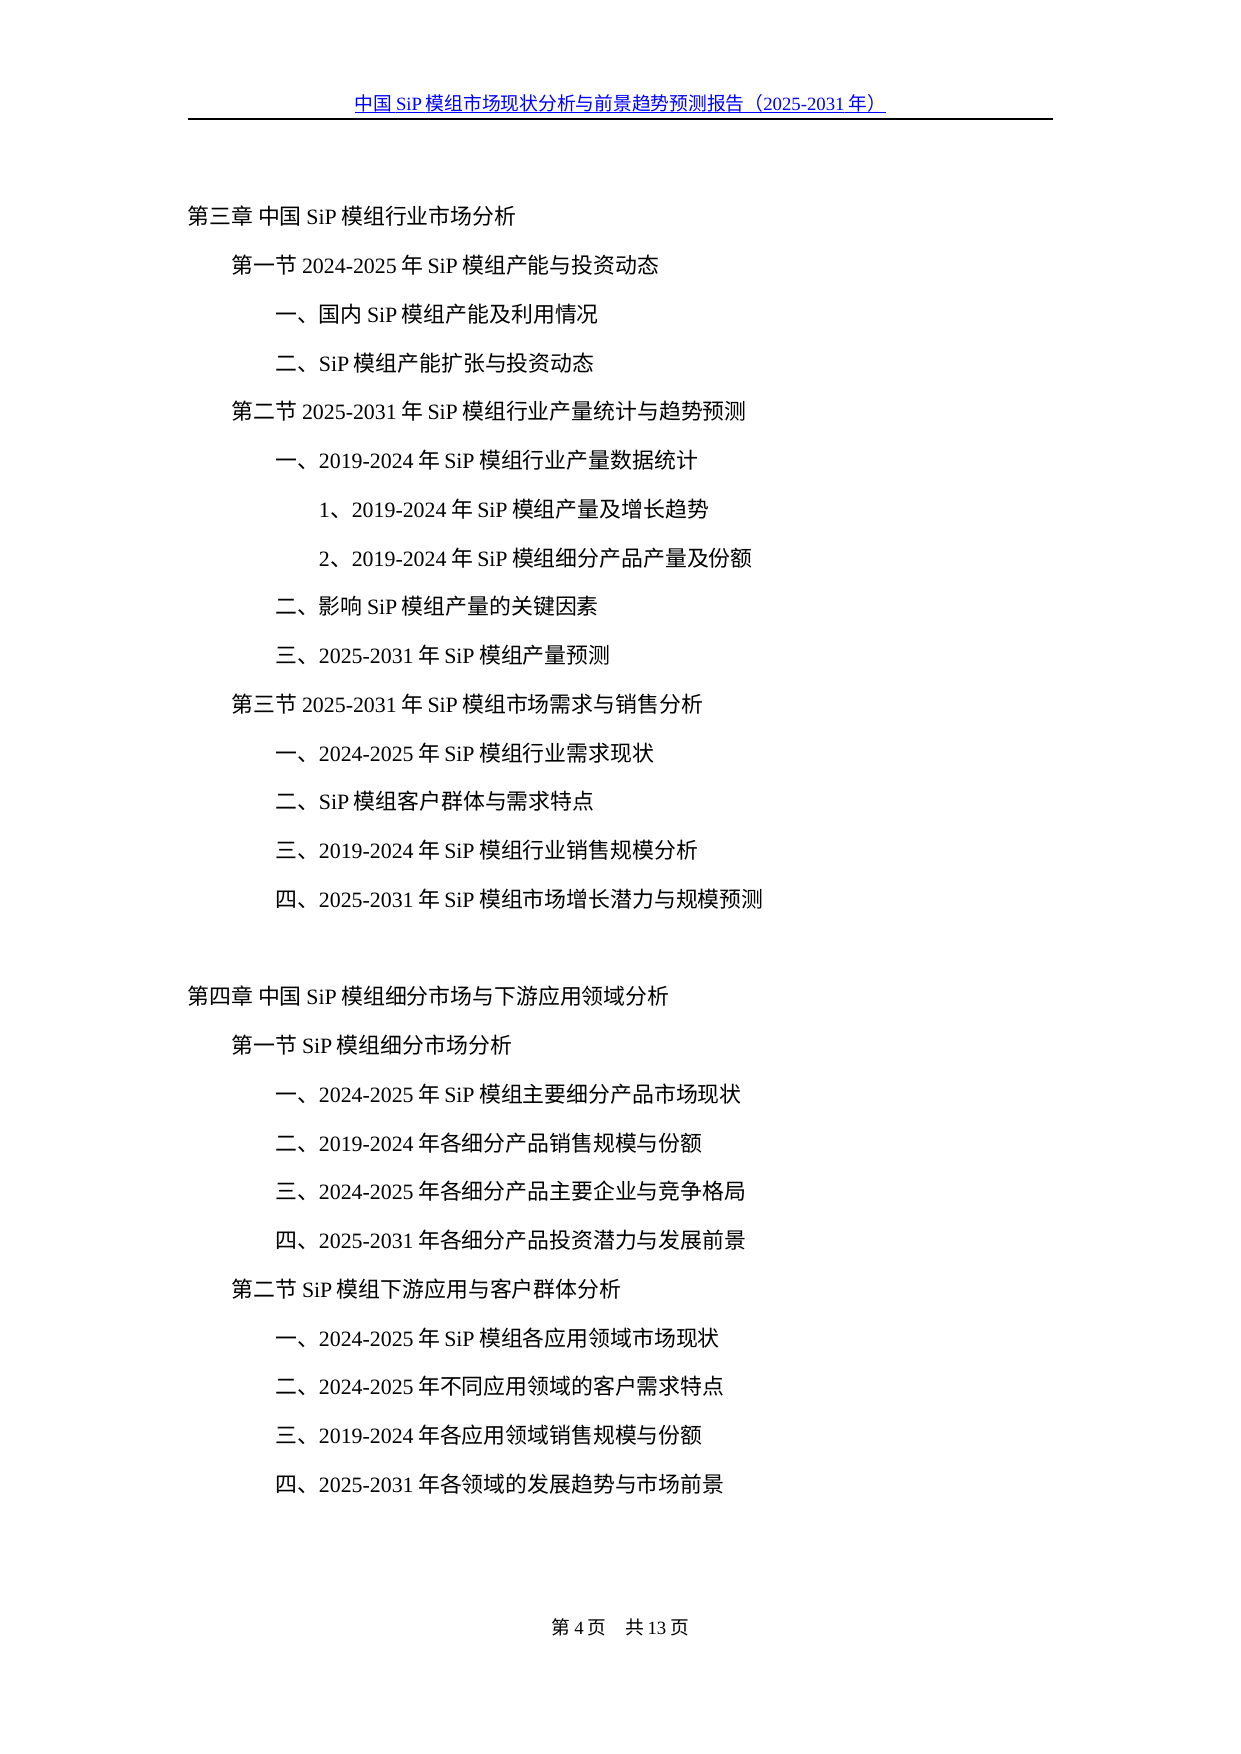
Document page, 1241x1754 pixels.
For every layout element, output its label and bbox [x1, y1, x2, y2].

text [187, 150, 1053, 1499]
